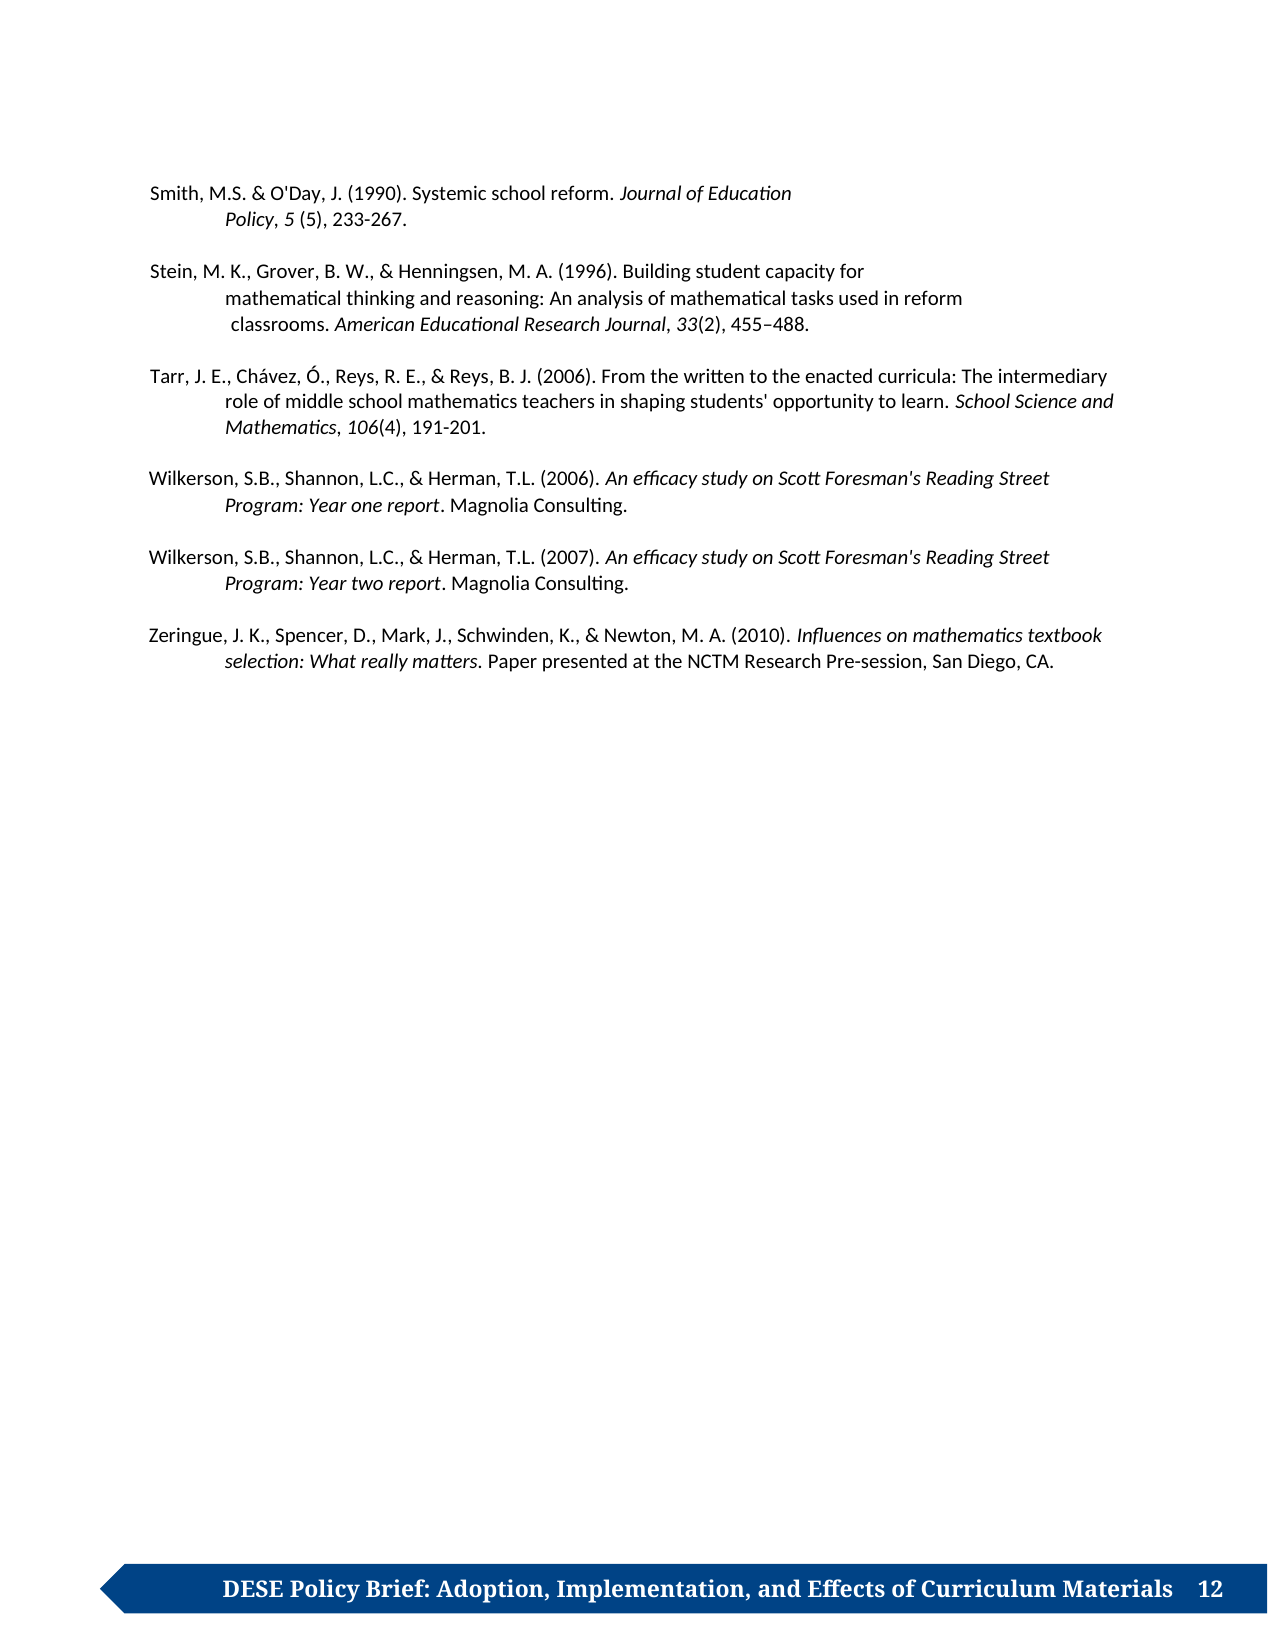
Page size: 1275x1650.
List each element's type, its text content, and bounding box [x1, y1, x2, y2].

text Smith, M.S. & O'Day, J. (1990). Systemic school reform. Journal of Education [150, 180, 1125, 206]
text Wilkerson, S.B., Shannon, L.C., & Herman, T.L. (2006). An efficacy study on Scott Foresman's Reading Street Program: Year one report. Magnolia Consulting. [148, 466, 1125, 517]
text Wilkerson, S.B., Shannon, L.C., & Herman, T.L. (2007). An efficacy study on Scott Foresman's Reading Street Program: Year two report. Magnolia Consulting. [148, 544, 1125, 596]
text Policy, 5 (5), 233-267. [150, 206, 1125, 232]
text Stein, M. K., Grover, B. W., & Henningsen, M. A. (1996). Building student capacity for [150, 259, 1125, 284]
text Zeringue, J. K., Spencer, D., Mark, J., Schwinden, K., & Newton, M. A. (2010). Influences on mathematics textbook selection: What really matters. Paper presented at the NCTM Research Pre-session, San Diego, CA. [148, 622, 1125, 674]
text Tarr, J. E., Chávez, Ó., Reys, R. E., & Reys, B. J. (2006). From the written to the enacted curricula: The intermediary role of middle school mathematics teachers in shaping students' opportunity to learn. School Science and Mathematics, 106(4), 191-201. [150, 363, 1125, 439]
text mathematical thinking and reasoning: An analysis of mathematical tasks used in reform [150, 285, 1125, 310]
text classrooms. American Educational Research Journal, 33(2), 455–488. [151, 311, 1125, 336]
